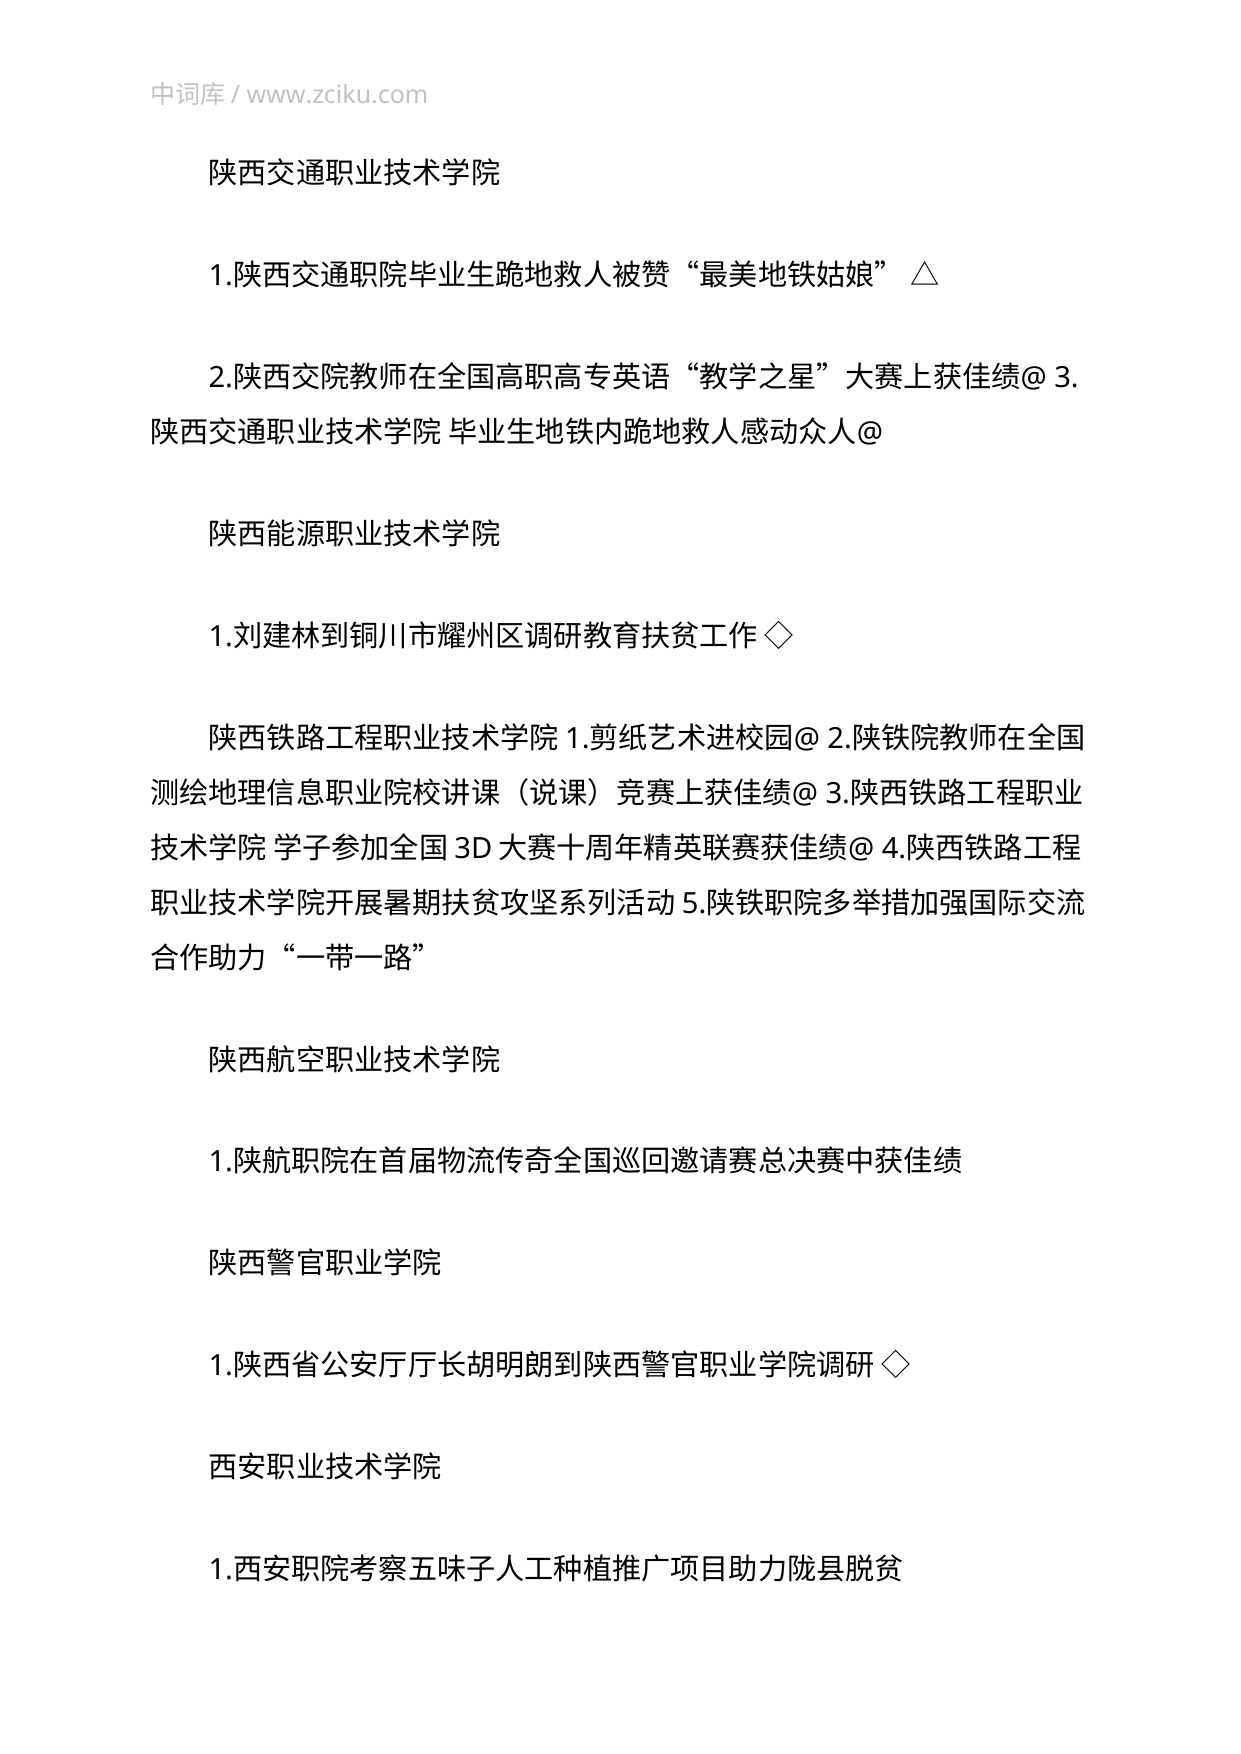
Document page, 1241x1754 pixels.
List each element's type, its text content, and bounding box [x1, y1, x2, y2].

text 陕西交通职业技术学院 [150, 150, 1090, 192]
text 1.陕西交通职院毕业生跪地救人被赞“最美地铁姑娘” △ [150, 252, 1090, 294]
text 1.西安职院考察五味子人工种植推广项目助力陇县脱贫 [150, 1546, 1090, 1588]
text 1.刘建林到铜川市耀州区调研教育扶贫工作 ◇ [150, 612, 1090, 655]
text 1.陕航职院在首届物流传奇全国巡回邀请赛总决赛中获佳绩 [150, 1138, 1090, 1180]
text 陕西警官职业学院 [150, 1240, 1090, 1282]
text 陕西能源职业技术学院 [150, 511, 1090, 553]
text 1.陕西省公安厅厅长胡明朗到陕西警官职业学院调研 ◇ [150, 1342, 1090, 1384]
text 陕西航空职业技术学院 [150, 1036, 1090, 1078]
text 陕西铁路工程职业技术学院 1.剪纸艺术进校园@ 2.陕铁院教师在全国测绘地理信息职业院校讲课（说课）竞赛上获佳绩@ 3.陕西铁路工程职业技术学院 学子参加全国3D大赛十周年精英联赛获佳绩@ 4.陕西铁路工程职业技术学院开展暑期扶贫攻坚系列活动 5.陕铁职院多举措加强国际交流合作助力“一带一路” [150, 714, 1090, 977]
text 2.陕西交院教师在全国高职高专英语“教学之星”大赛上获佳绩@ 3.陕西交通职业技术学院 毕业生地铁内跪地救人感动众人@ [150, 354, 1090, 451]
text 西安职业技术学院 [150, 1444, 1090, 1486]
